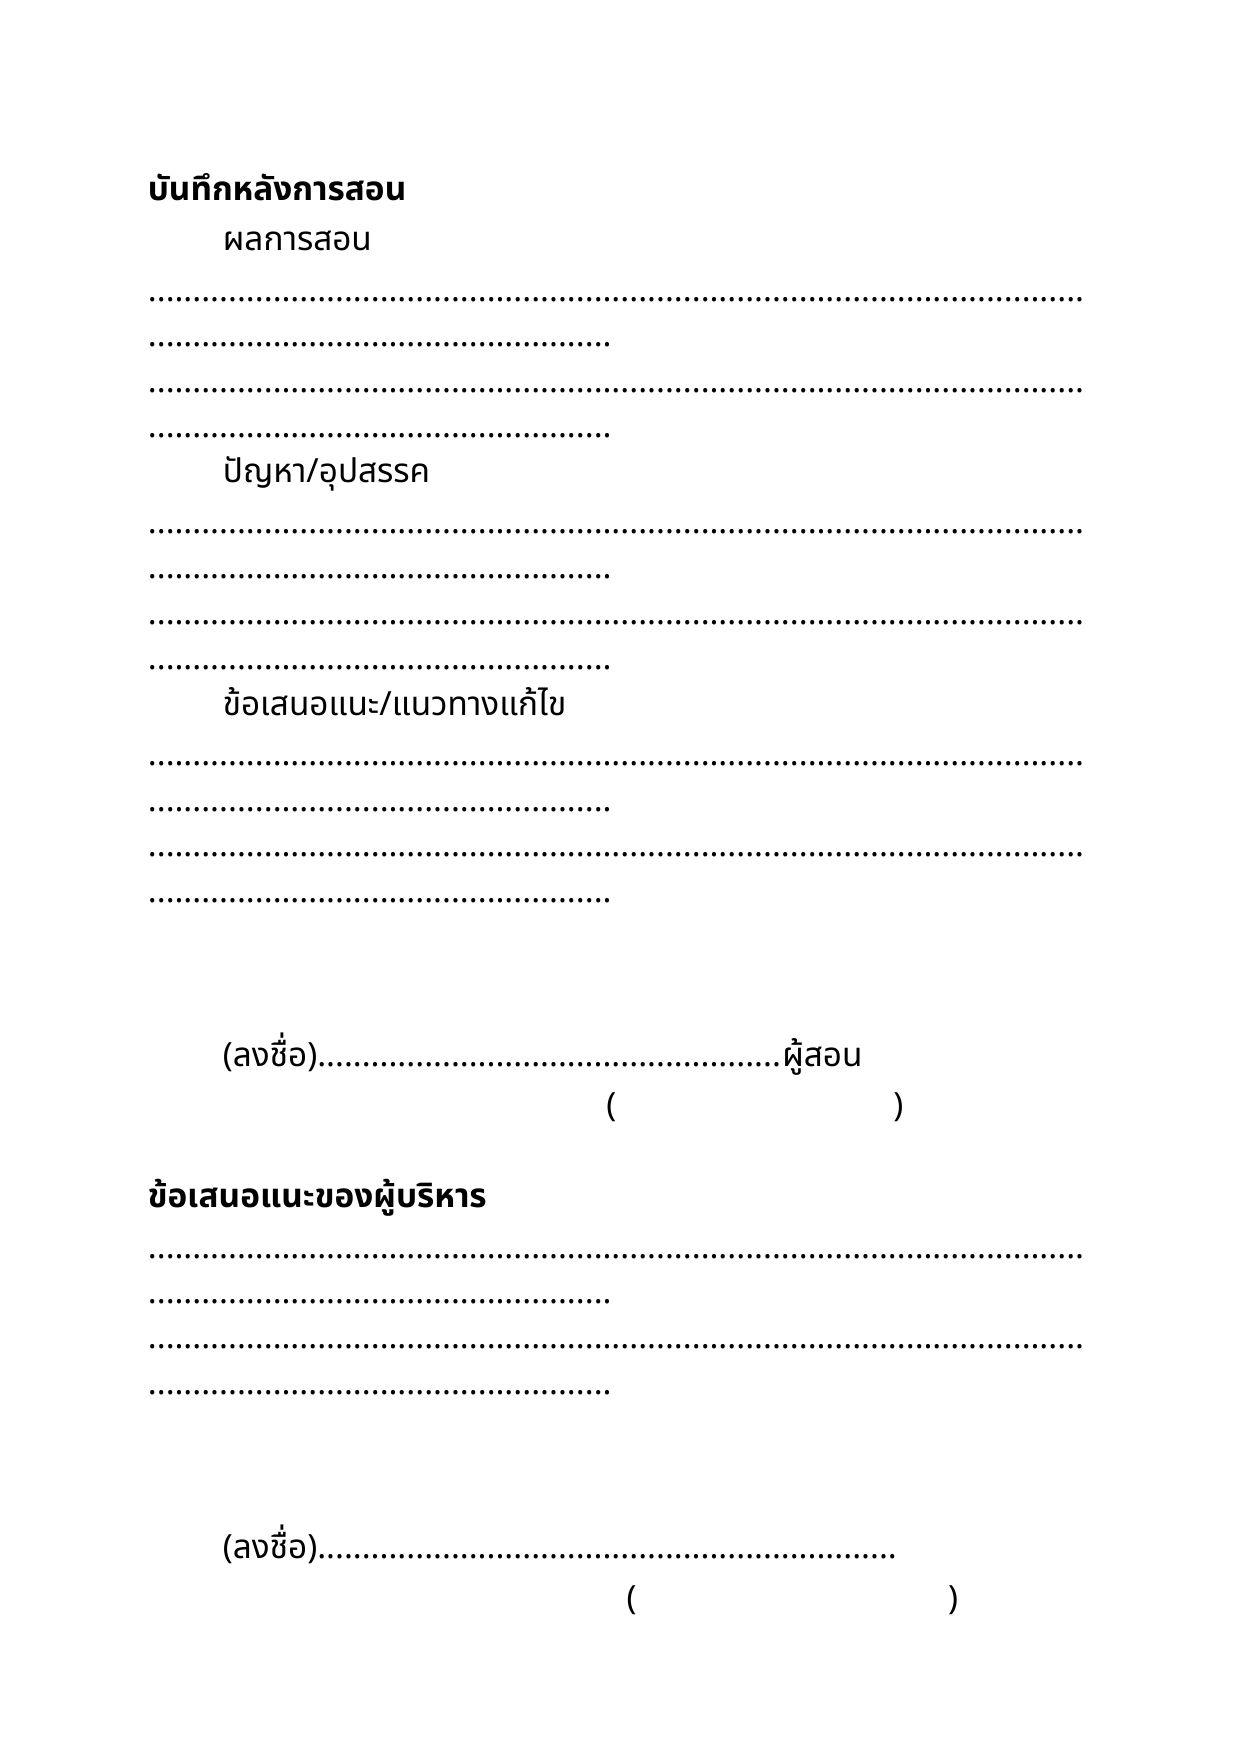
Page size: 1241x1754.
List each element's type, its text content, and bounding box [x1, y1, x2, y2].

text ข้อเสนอแนะของผู้บริหาร [148, 1172, 1092, 1222]
text (ลงชื่อ)....................................................ผู้สอน [148, 1003, 1092, 1081]
text ( ) [148, 1081, 1092, 1127]
text ปัญหา/อุปสรรค [148, 447, 1092, 498]
text ............................................................................................................................................................. [148, 266, 1092, 356]
text ............................................................................................................................................................. [148, 1313, 1092, 1404]
text ............................................................................................................................................................. [148, 821, 1092, 912]
text ผลการสอน [148, 215, 1092, 266]
text บันทึกหลังการสอน [148, 165, 1092, 215]
text ............................................................................................................................................................. [148, 1222, 1092, 1313]
text ............................................................................................................................................................. [148, 498, 1092, 589]
text ข้อเสนอแนะ/แนวทางแก้ไข [148, 679, 1092, 730]
text ............................................................................................................................................................. [148, 730, 1092, 821]
text ............................................................................................................................................................. [148, 589, 1092, 679]
text (ลงชื่อ)................................................................. [148, 1495, 1092, 1574]
text ............................................................................................................................................................. [148, 356, 1092, 447]
text ( ) [148, 1574, 1092, 1619]
